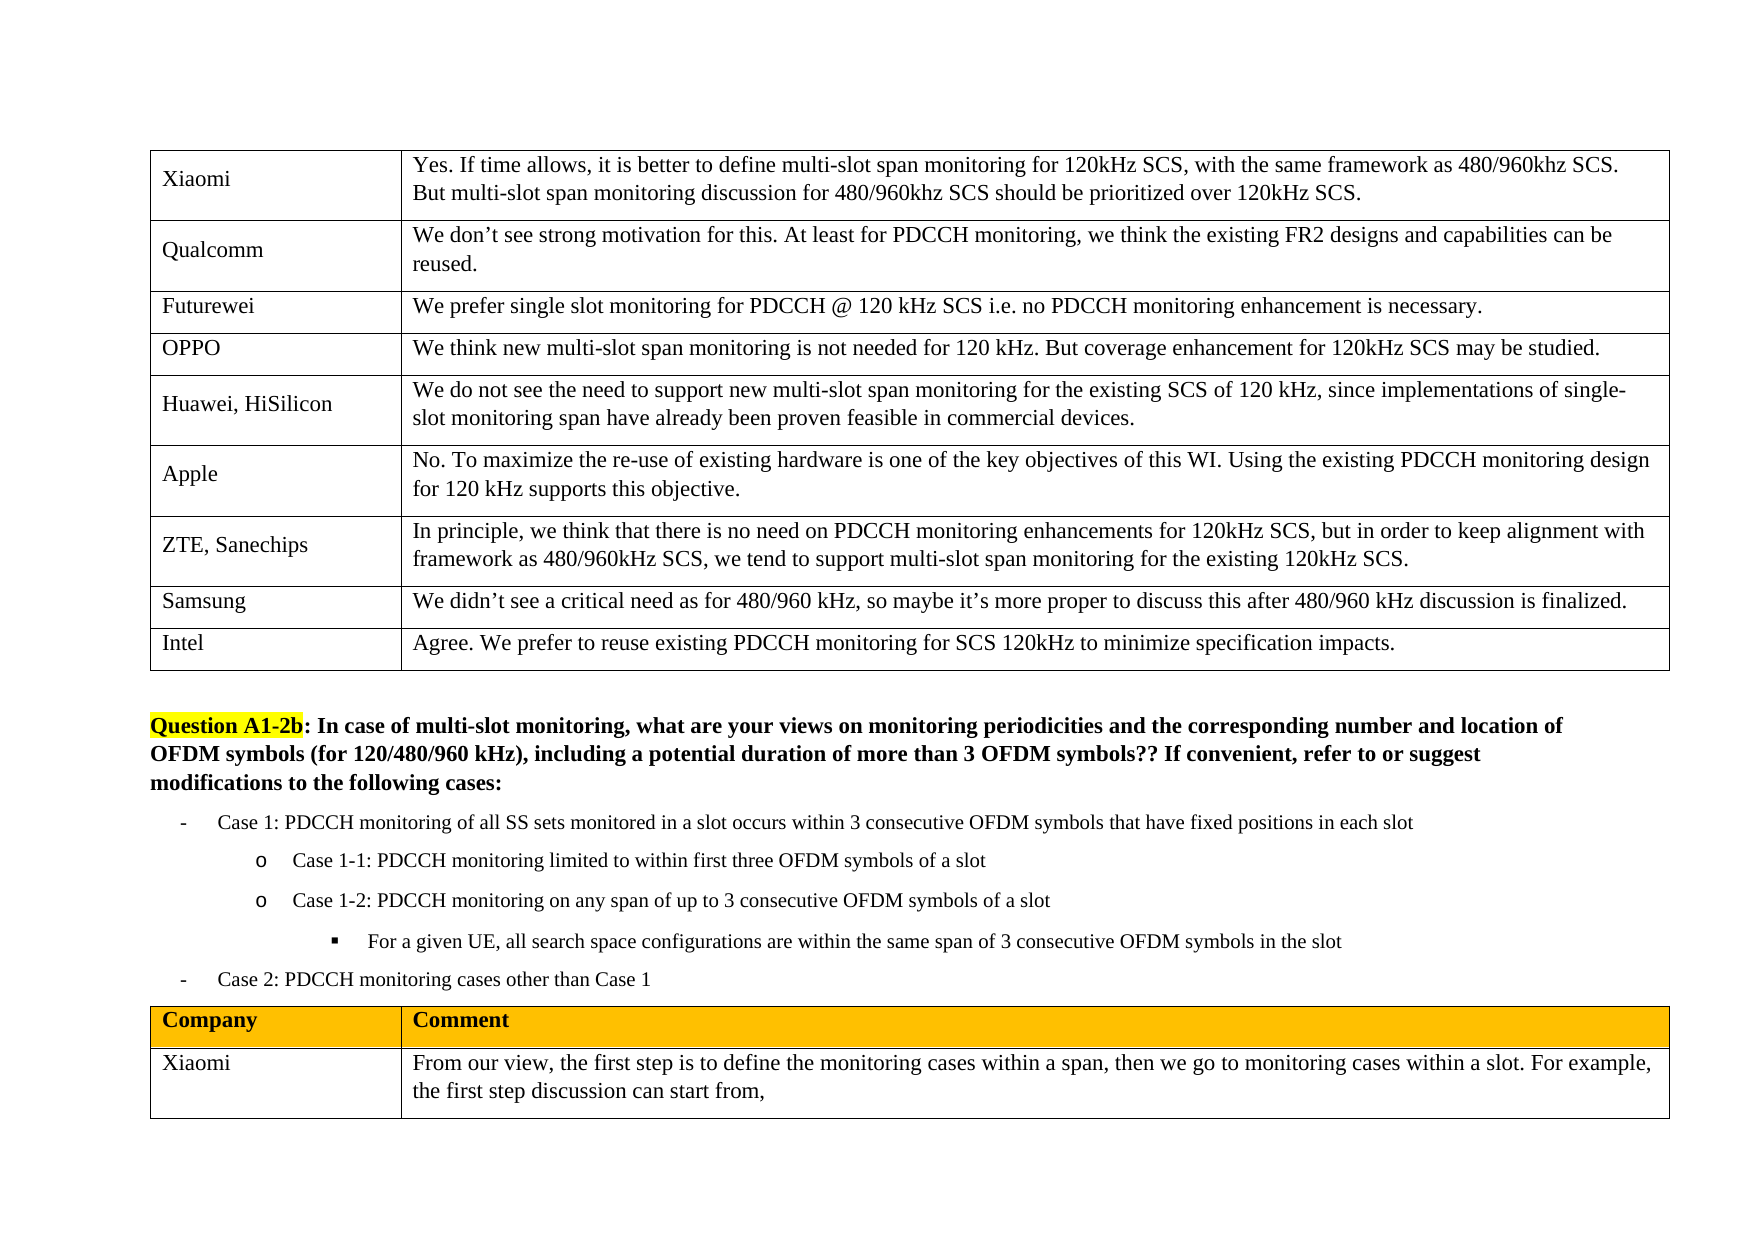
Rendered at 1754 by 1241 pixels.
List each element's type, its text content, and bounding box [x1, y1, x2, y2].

table_header Comment [402, 1007, 1669, 1047]
list Case 1: PDCCH monitoring of all SS sets monitored in a slot occurs within 3 consecutive OFDM symbols that have fixed positions in each slot [180, 810, 1604, 834]
table_header Company [151, 1007, 401, 1047]
table_cell Intel [151, 629, 401, 670]
table_cell We do not see the need to support new multi-slot span monitoring for the existing SCS of 120 kHz, since implementations of single-slot monitoring span have already been proven feasible in commercial devices. [402, 376, 1669, 445]
table_cell In principle, we think that there is no need on PDCCH monitoring enhancements for 120kHz SCS, but in order to keep alignment with framework as 480/960kHz SCS, we tend to support multi-slot span monitoring for the existing 120kHz SCS. [402, 517, 1669, 586]
list For a given UE, all search space configurations are within the same span of 3 consecutive OFDM symbols in the slot [330, 929, 1604, 953]
table_cell Xiaomi [151, 151, 401, 220]
table_cell We prefer single slot monitoring for PDCCH @ 120 kHz SCS i.e. no PDCCH monitoring enhancement is necessary. [402, 292, 1669, 333]
list Case 1-1: PDCCH monitoring limited to within first three OFDM symbols of a slot [255, 848, 1604, 874]
table_cell ZTE, Sanechips [151, 517, 401, 586]
table_cell Samsung [151, 587, 401, 628]
table_cell Xiaomi [151, 1049, 401, 1118]
text Question A1-2b: In case of multi-slot monitoring, what are your views on monitoring periodicities and the corresponding number and location of OFDM symbols (for 120/480/960 kHz), including a potential duration of more than 3 OFDM symbols?? If convenient, refer to or suggest modifications to the following cases: [150, 712, 1604, 795]
table_cell Apple [151, 446, 401, 516]
table_cell We think new multi-slot span monitoring is not needed for 120 kHz. But coverage enhancement for 120kHz SCS may be studied. [402, 334, 1669, 375]
table_cell Yes. If time allows, it is better to define multi-slot span monitoring for 120kHz SCS, with the same framework as 480/960khz SCS. But multi-slot span monitoring discussion for 480/960khz SCS should be prioritized over 120kHz SCS. [402, 151, 1669, 220]
list Case 1-2: PDCCH monitoring on any span of up to 3 consecutive OFDM symbols of a slot [255, 888, 1604, 914]
table_cell Qualcomm [151, 221, 401, 291]
list Case 2: PDCCH monitoring cases other than Case 1 [180, 967, 1604, 991]
table_cell Futurewei [151, 292, 401, 333]
table_cell No. To maximize the re-use of existing hardware is one of the key objectives of this WI. Using the existing PDCCH monitoring design for 120 kHz supports this objective. [402, 446, 1669, 516]
table_cell We don’t see strong motivation for this. At least for PDCCH monitoring, we think the existing FR2 designs and capabilities can be reused. [402, 221, 1669, 291]
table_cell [402, 1049, 1669, 1118]
table_cell Agree. We prefer to reuse existing PDCCH monitoring for SCS 120kHz to minimize specification impacts. [402, 629, 1669, 670]
table_cell Huawei, HiSilicon [151, 376, 401, 445]
table_cell We didn’t see a critical need as for 480/960 kHz, so maybe it’s more proper to discuss this after 480/960 kHz discussion is finalized. [402, 587, 1669, 628]
table_cell OPPO [151, 334, 401, 375]
